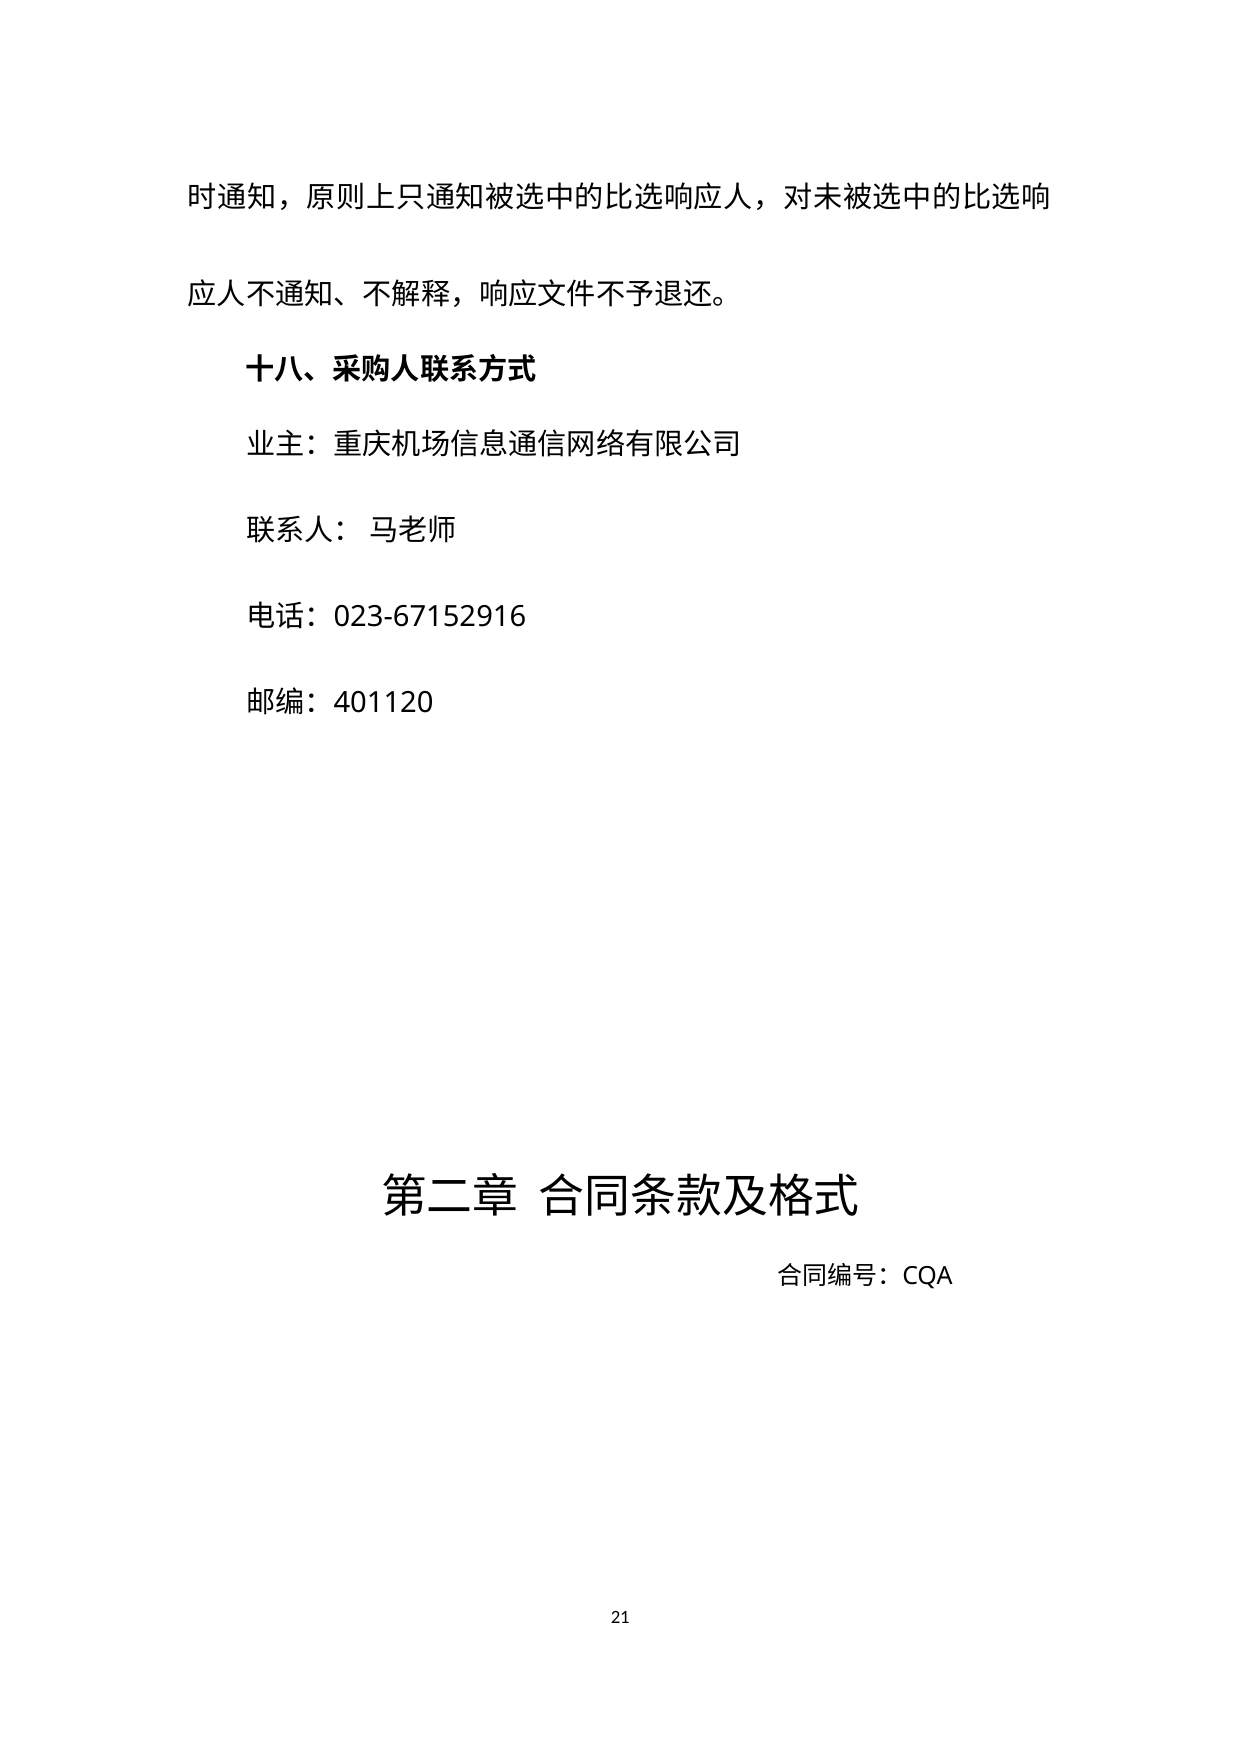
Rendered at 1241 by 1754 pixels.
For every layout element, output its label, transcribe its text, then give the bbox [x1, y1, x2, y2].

text 邮编：401120 [187, 667, 1053, 732]
text 业主：重庆机场信息通信网络有限公司 [187, 409, 1053, 474]
text 电话：023-67152916 [187, 581, 1053, 646]
text 十八、采购人联系方式 [187, 346, 1053, 388]
text 第二章 合同条款及格式 [187, 1144, 1053, 1241]
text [187, 162, 1053, 324]
text 合同编号：CQA [187, 1241, 952, 1306]
text 联系人： 马老师 [187, 495, 1053, 560]
